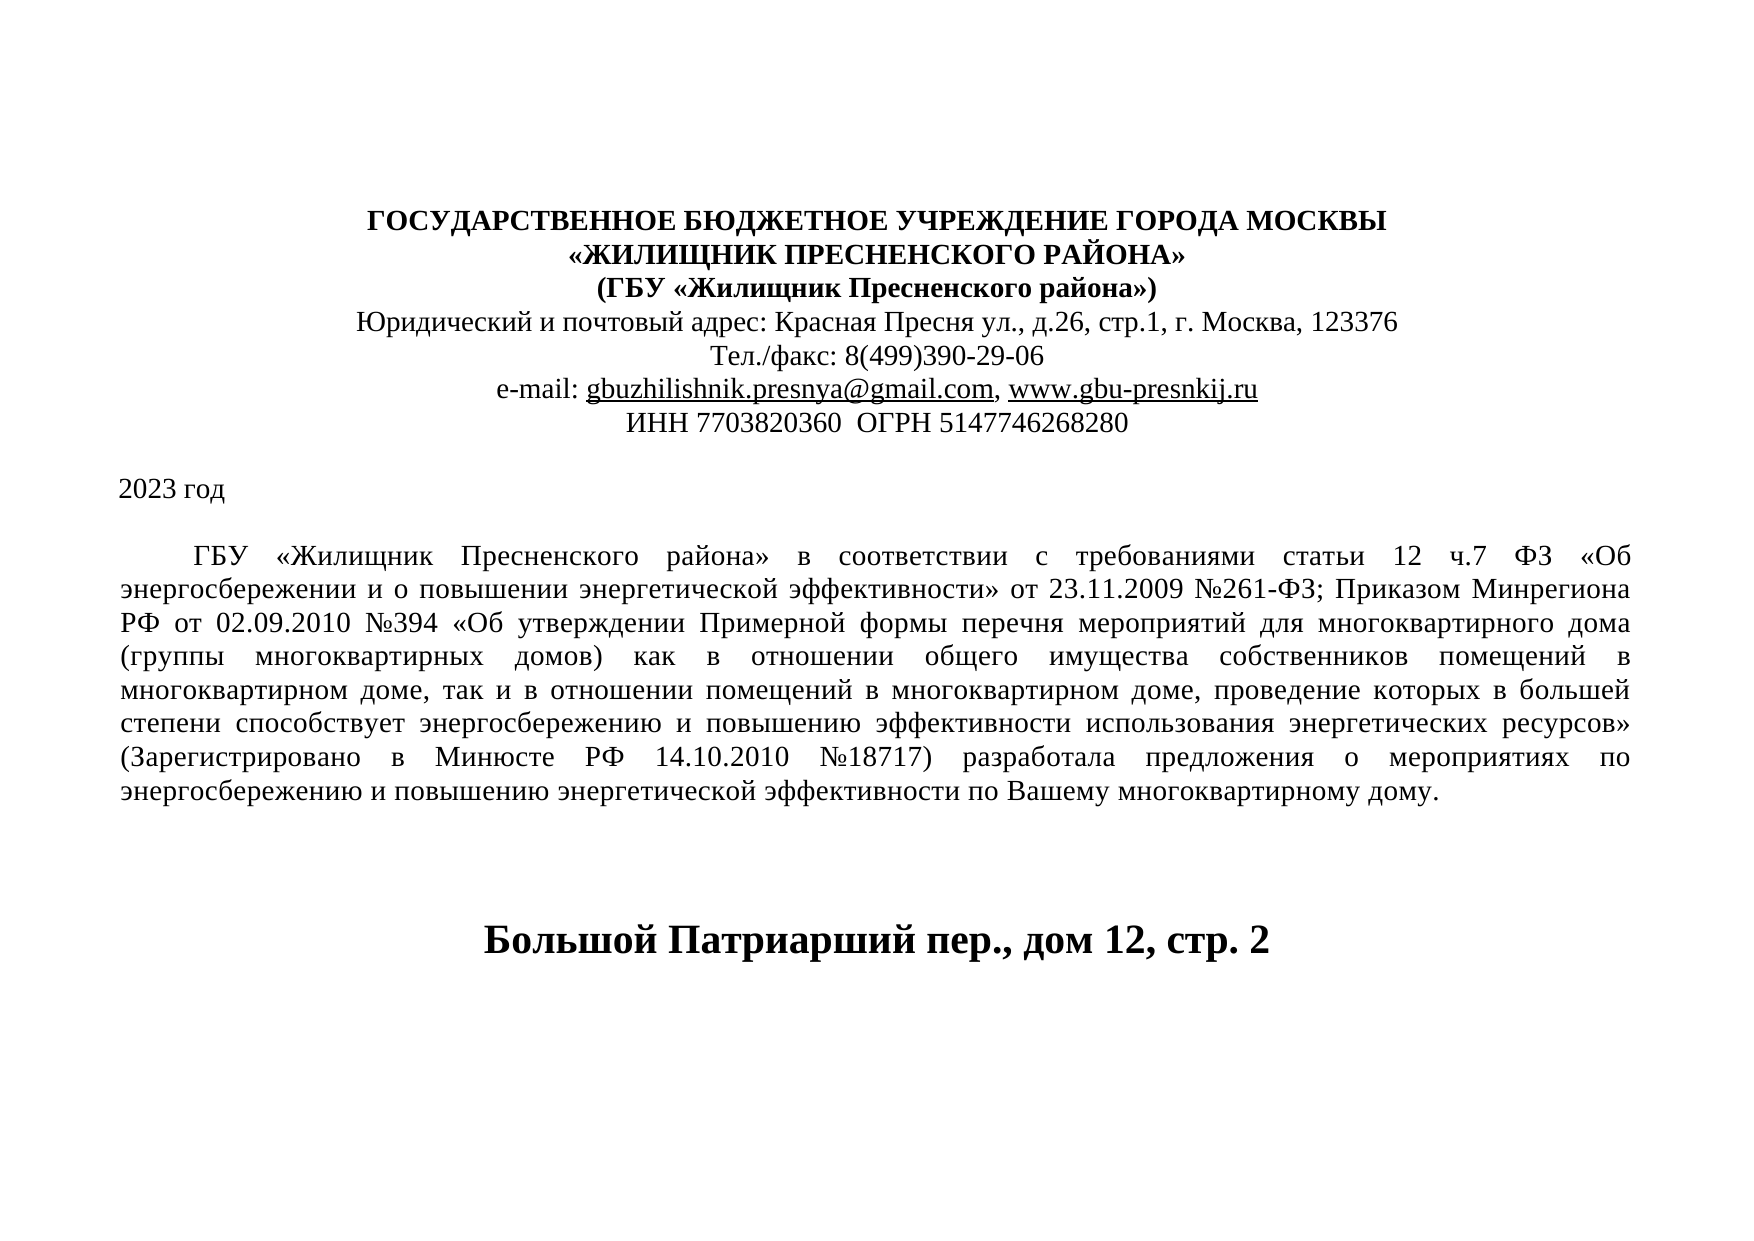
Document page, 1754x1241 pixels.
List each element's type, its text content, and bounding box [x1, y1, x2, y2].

text Юридический и почтовый адрес: Красная Пресня ул., д.26, стр.1, г. Москва, 123376 [118, 304, 1636, 338]
text (ГБУ «Жилищник Пресненского района») [118, 271, 1636, 304]
text ГОСУДАРСТВЕННОЕ БЮДЖЕТНОЕ УЧРЕЖДЕНИЕ ГОРОДА МОСКВЫ [118, 203, 1636, 237]
text ГБУ «Жилищник Пресненского района» в соответствии с требованиями статьи 12 ч.7 ФЗ «Об энергосбережении и о повышении энергетической эффективности» от 23.11.2009 №261-ФЗ; Приказом Минрегиона РФ от 02.09.2010 №394 «Об утверждении Примерной формы перечня мероприятий для многоквартирного дома (группы многоквартирных домов) как в отношении общего имущества собственников помещений в многоквартирном доме, так и в отношении помещений в многоквартирном доме, проведение которых в большей степени способствует энергосбережению и повышению эффективности использования энергетических ресурсов» (Зарегистрировано в Минюсте РФ 14.10.2010 №18717) разработала предложения о мероприятиях по энергосбережению и повышению энергетической эффективности по Вашему многоквартирному дому. [120, 538, 1634, 807]
text ИНН 7703820360 ОГРН 5147746268280 [118, 405, 1636, 438]
text e-mail: gbuzhilishnik.presnya@gmail.com, www.gbu-presnkij.ru [118, 371, 1636, 405]
text Большой Патриарший пер., дом 12, стр. 2 [118, 915, 1636, 963]
text 2023 год [118, 471, 1634, 505]
text «ЖИЛИЩНИК ПРЕСНЕНСКОГО РАЙОНА» [118, 237, 1636, 271]
text Тел./факс: 8(499)390-29-06 [118, 338, 1636, 371]
